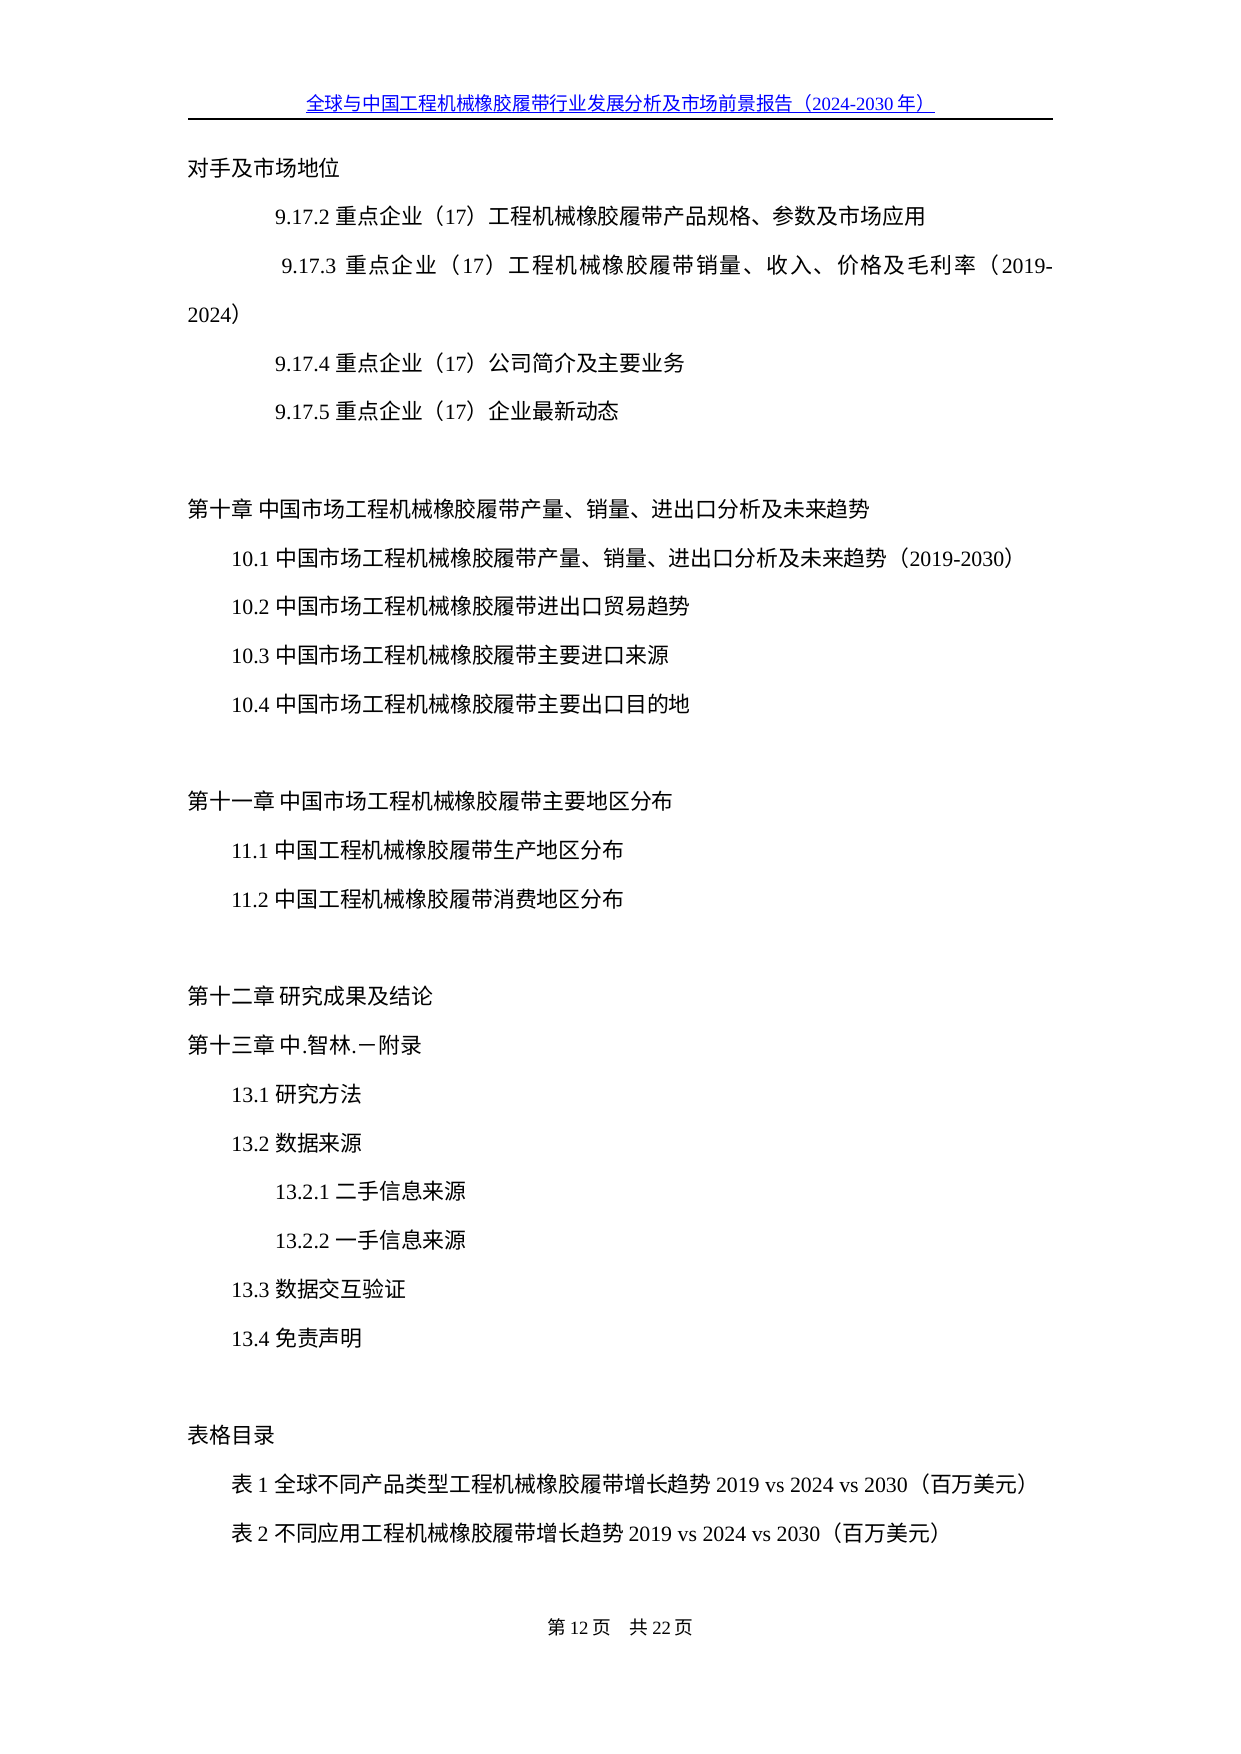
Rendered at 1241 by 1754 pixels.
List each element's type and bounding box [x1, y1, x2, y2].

text [187, 150, 1053, 1548]
